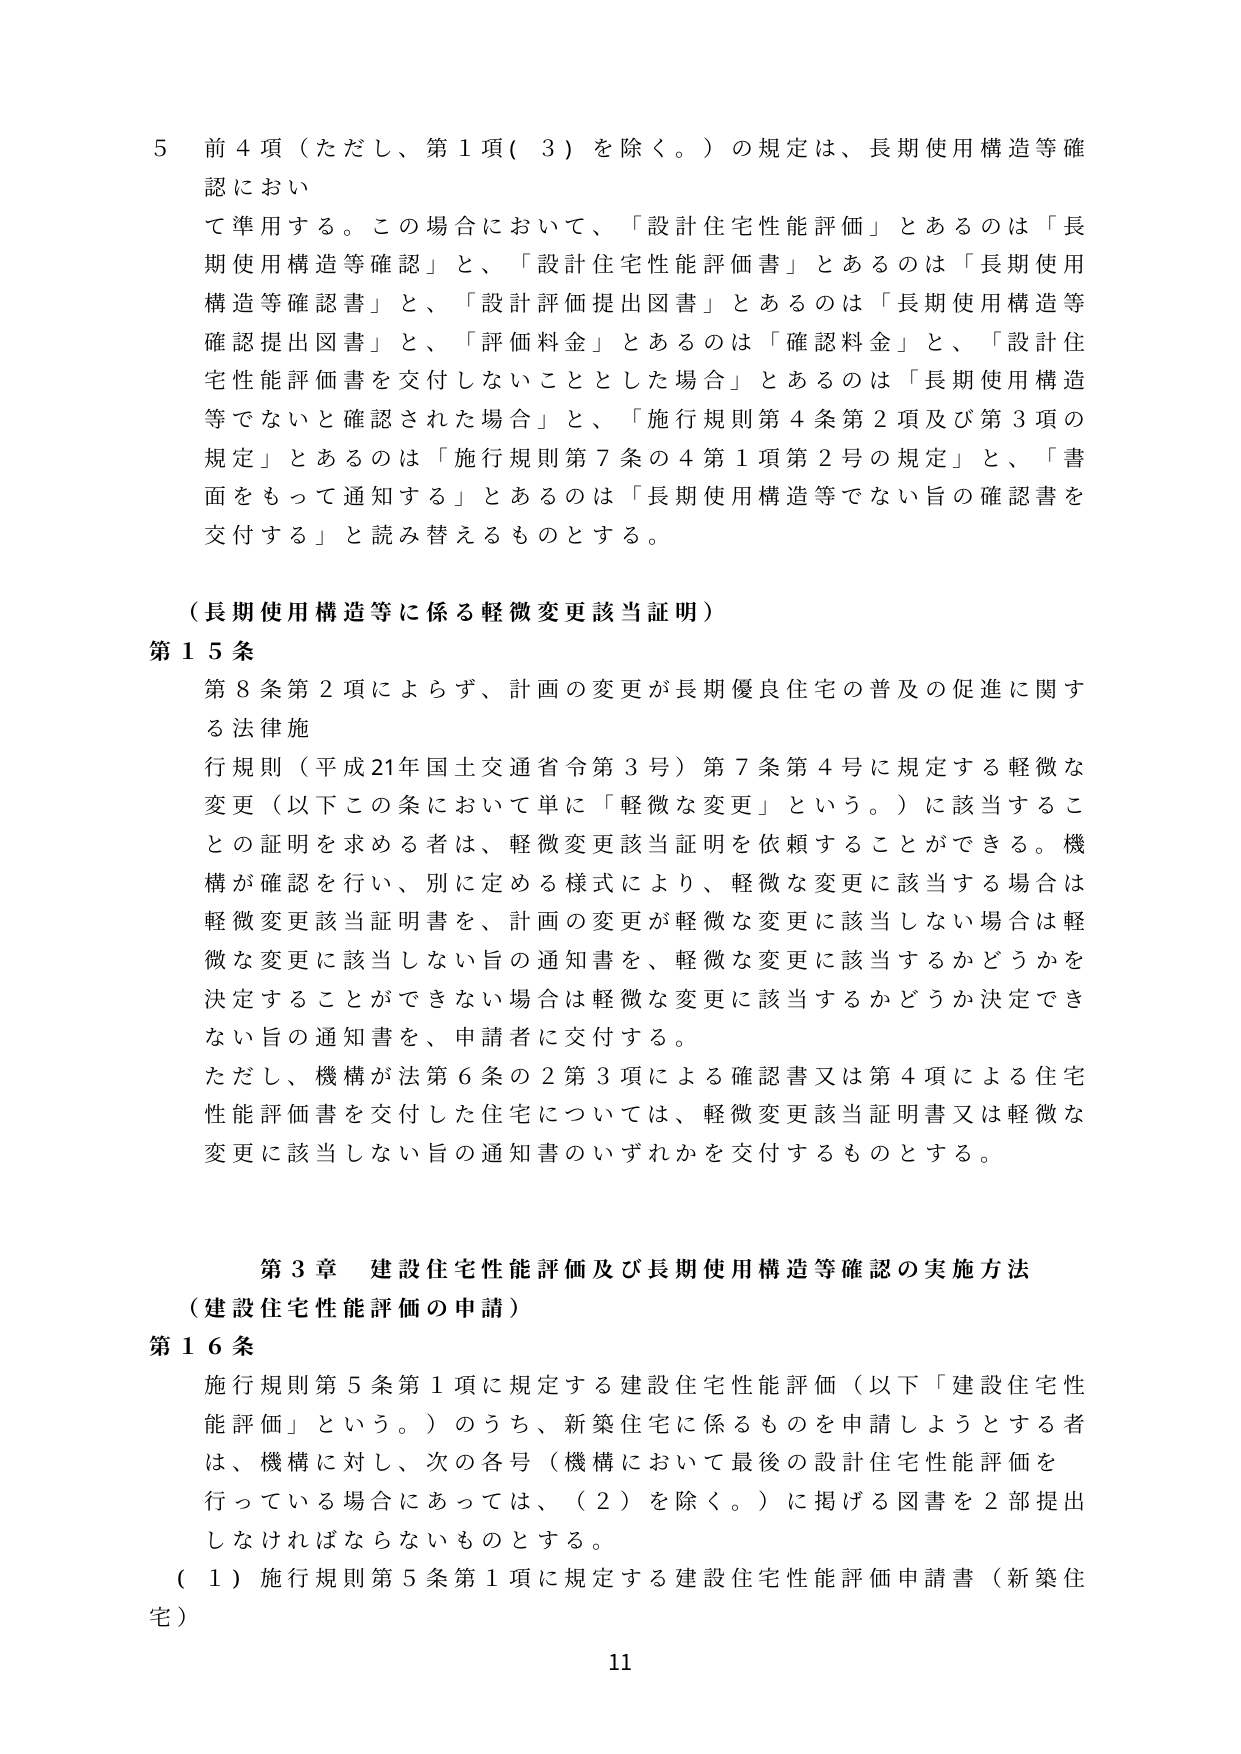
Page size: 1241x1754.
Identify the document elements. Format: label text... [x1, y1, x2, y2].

text 第１５条 [149, 630, 1091, 669]
text ５ 前４項（ただし、第１項(３)を除く。）の規定は、長期使用構造等確認におい [149, 128, 1091, 205]
text （長期使用構造等に係る軽微変更該当証明） [149, 592, 1091, 630]
text 第３章 建設住宅性能評価及び長期使用構造等確認の実施方法 [149, 1249, 1091, 1287]
text （建設住宅性能評価の申請） [149, 1287, 1091, 1326]
text (１)施行規則第５条第１項に規定する建設住宅性能評価申請書（新築住宅） [149, 1558, 1091, 1635]
text ただし、機構が法第６条の２第３項による確認書又は第４項による住宅性能評価書を交付した住宅については、軽微変更該当証明書又は軽微な変更に該当しない旨の通知書のいずれかを交付するものとする。 [149, 1056, 1091, 1171]
text 第１６条 [149, 1326, 1091, 1365]
text 施行規則第５条第１項に規定する建設住宅性能評価（以下「建設住宅性能評価」という。）のうち、新築住宅に係るものを申請しようとする者は、機構に対し、次の各号（機構において最後の設計住宅性能評価を行っている場合にあっては、（２）を除く。）に掲げる図書を２部提出しなければならないものとする。 [198, 1365, 1091, 1558]
text 第８条第２項によらず、計画の変更が長期優良住宅の普及の促進に関する法律施 [149, 669, 1091, 746]
text て準用する。この場合において、「設計住宅性能評価」とあるのは「長期使用構造等確認」と、「設計住宅性能評価書」とあるのは「長期使用構造等確認書」と、「設計評価提出図書」とあるのは「長期使用構造等確認提出図書」と、「評価料金」とあるのは「確認料金」と、「設計住宅性能評価書を交付しないこととした場合」とあるのは「長期使用構造等でないと確認された場合」と、「施行規則第４条第２項及び第３項の規定」とあるのは「施行規則第７条の４第１項第２号の規定」と、「書面をもって通知する」とあるのは「長期使用構造等でない旨の確認書を交付する」と読み替えるものとする。 [198, 205, 1091, 553]
text 行規則（平成21年国土交通省令第３号）第７条第４号に規定する軽微な変更（以下この条において単に「軽微な変更」という。）に該当することの証明を求める者は、軽微変更該当証明を依頼することができる。機構が確認を行い、別に定める様式により、軽微な変更に該当する場合は軽微変更該当証明書を、計画の変更が軽微な変更に該当しない場合は軽微な変更に該当しない旨の通知書を、軽微な変更に該当するかどうかを決定することができない場合は軽微な変更に該当するかどうか決定できない旨の通知書を、申請者に交付する。 [198, 746, 1091, 1056]
